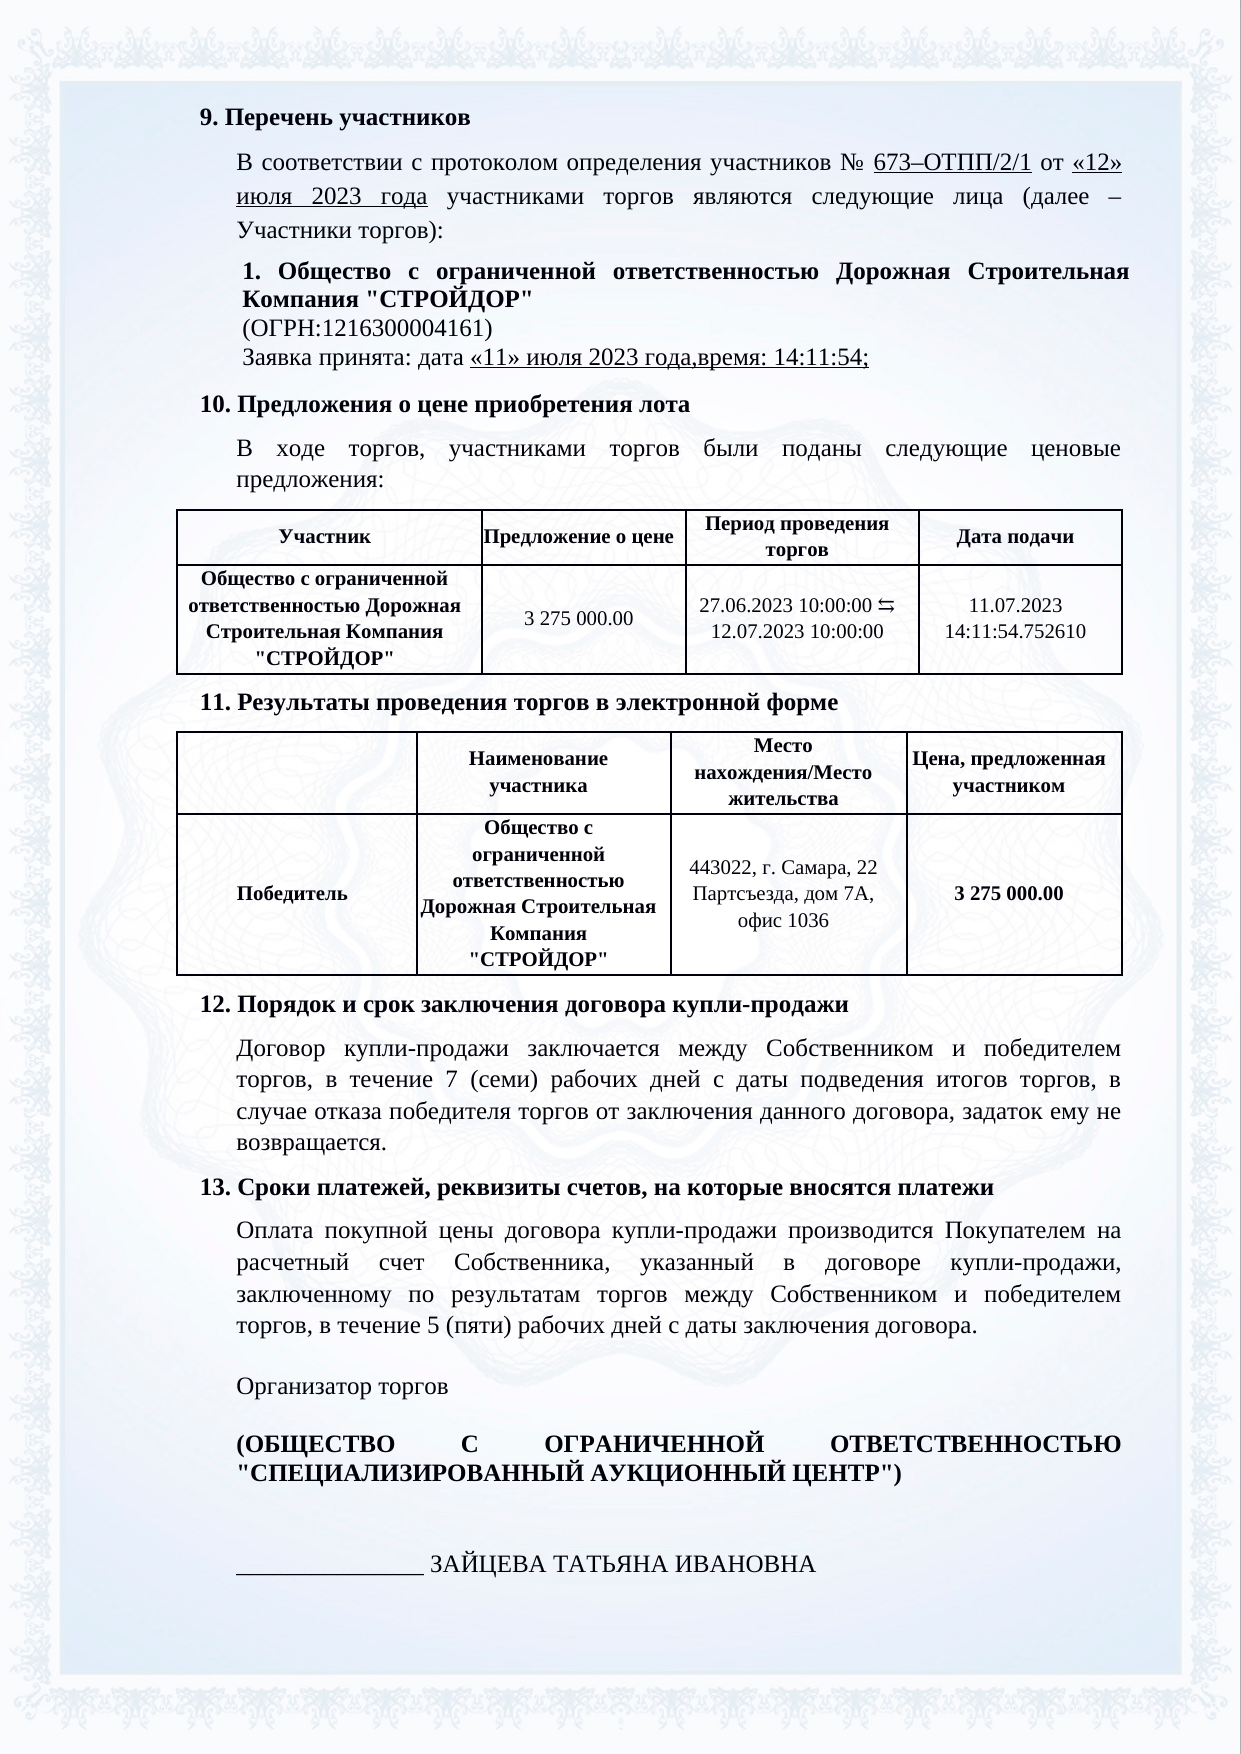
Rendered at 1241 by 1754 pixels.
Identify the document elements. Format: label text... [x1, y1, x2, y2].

table_header Период проведения торгов [687, 511, 918, 564]
table_cell Общество с ограниченной ответственностью Дорожная Строительная Компания "СТРОЙДОР" [178, 566, 481, 672]
list 9. Перечень участников [177, 102, 1122, 131]
text Организатор торгов [236, 1371, 1122, 1400]
picture [0, 0, 1241, 1754]
table_header Место нахождения/Место жительства [672, 733, 906, 813]
list 13. Сроки платежей, реквизиты счетов, на которые вносятся платежи [177, 1172, 1122, 1200]
text В ходе торгов, участниками торгов были поданы следующие ценовые предложения: [236, 433, 1122, 493]
table_cell 27.06.2023 10:00:00 ⇆ 12.07.2023 10:00:00 [687, 566, 918, 672]
table_cell 443022, г. Самара, 22 Партсъезда, дом 7А, офис 1036 [672, 815, 906, 974]
text В соответствии с протоколом определения участников № 673–ОТПП/2/1 от «12» июля 2023 года участниками торгов являются следующие лица (далее – Участники торгов): [236, 147, 1122, 244]
table_cell 3 275 000.00 [908, 815, 1121, 974]
table_cell 11.07.2023 14:11:54.752610 [920, 566, 1121, 672]
list 12. Порядок и срок заключения договора купли-продажи [177, 989, 1122, 1017]
table_cell Общество с ограниченной ответственностью Дорожная Строительная Компания "СТРОЙДОР" [418, 815, 670, 974]
text _______________ ЗАЙЦЕВА ТАТЬЯНА ИВАНОВНА [236, 1549, 1122, 1578]
table_header 1. Общество с ограниченной ответственностью Дорожная Строительная Компания "СТРОЙДОР" (ОГРН:1216300004161) Заявка принята: дата «11» июля 2023 года, время: 14:11:54; [236, 250, 1136, 376]
table_header Участник [178, 511, 481, 564]
table_header Цена, предложенная участником [908, 733, 1121, 813]
text (ОБЩЕСТВО С ОГРАНИЧЕННОЙ ОТВЕТСТВЕННОСТЬЮ "СПЕЦИАЛИЗИРОВАННЫЙ АУКЦИОННЫЙ ЦЕНТР") [236, 1429, 1122, 1486]
table_cell Победитель [178, 815, 416, 974]
text Оплата покупной цены договора купли-продажи производится Покупателем на расчетный счет Собственника, указанный в договоре купли-продажи, заключенному по результатам торгов между Собственником и победителем торгов, в течение 5 (пяти) рабочих дней с даты заключения договора. [236, 1216, 1122, 1339]
list 10. Предложения о цене приобретения лота [177, 389, 1122, 418]
table_header Наименование участника [418, 733, 670, 813]
table_cell 3 275 000.00 [483, 566, 685, 672]
table_header [178, 733, 416, 813]
list 11. Результаты проведения торгов в электронной форме [177, 687, 1122, 716]
table_header Дата подачи [920, 511, 1121, 564]
text Договор купли-продажи заключается между Собственником и победителем торгов, в течение 7 (семи) рабочих дней с даты подведения итогов торгов, в случае отказа победителя торгов от заключения данного договора, задаток ему не возвращается. [236, 1033, 1122, 1156]
table_header Предложение о цене [483, 511, 685, 564]
